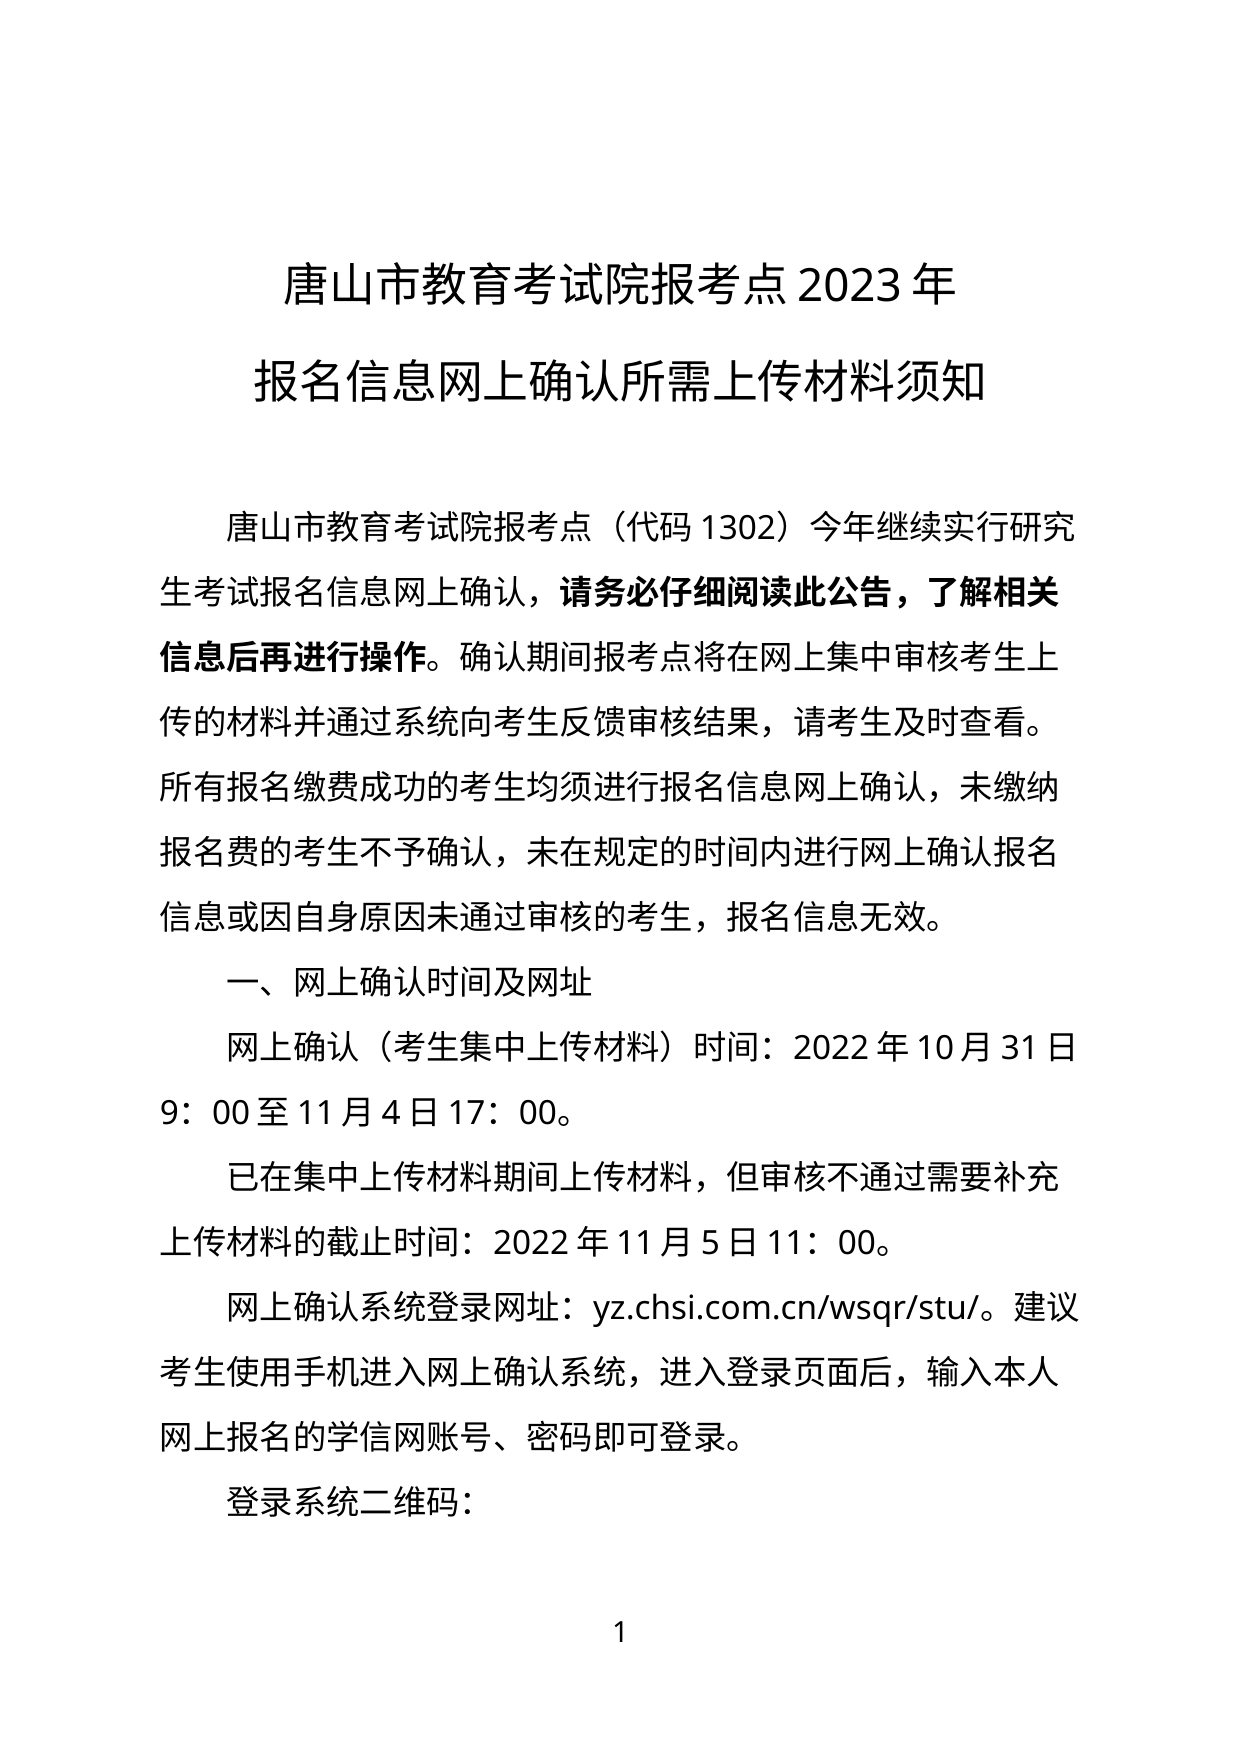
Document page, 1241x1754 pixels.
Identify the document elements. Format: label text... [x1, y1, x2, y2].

text 网上确认系统登录网址：yz.chsi.com.cn/wsqr/stu/。建议考生使用手机进入网上确认系统，进入登录页面后，输入本人网上报名的学信网账号、密码即可登录。 [159, 1273, 1081, 1468]
text 一、网上确认时间及网址 [159, 948, 1081, 1013]
text 唐山市教育考试院报考点2023年 [159, 233, 1081, 330]
text 已在集中上传材料期间上传材料，但审核不通过需要补充上传材料的截止时间：2022年11月5日11：00。 [159, 1143, 1081, 1273]
text 唐山市教育考试院报考点（代码1302）今年继续实行研究生考试报名信息网上确认，请务必仔细阅读此公告，了解相关信息后再进行操作。确认期间报考点将在网上集中审核考生上传的材料并通过系统向考生反馈审核结果，请考生及时查看。所有报名缴费成功的考生均须进行报名信息网上确认，未缴纳报名费的考生不予确认，未在规定的时间内进行网上确认报名信息或因自身原因未通过审核的考生，报名信息无效。 [159, 493, 1081, 948]
text 网上确认（考生集中上传材料）时间：2022年10月31日9：00至11月4日17：00。 [159, 1013, 1081, 1143]
text 登录系统二维码： [159, 1468, 1081, 1533]
text 报名信息网上确认所需上传材料须知 [159, 330, 1081, 428]
